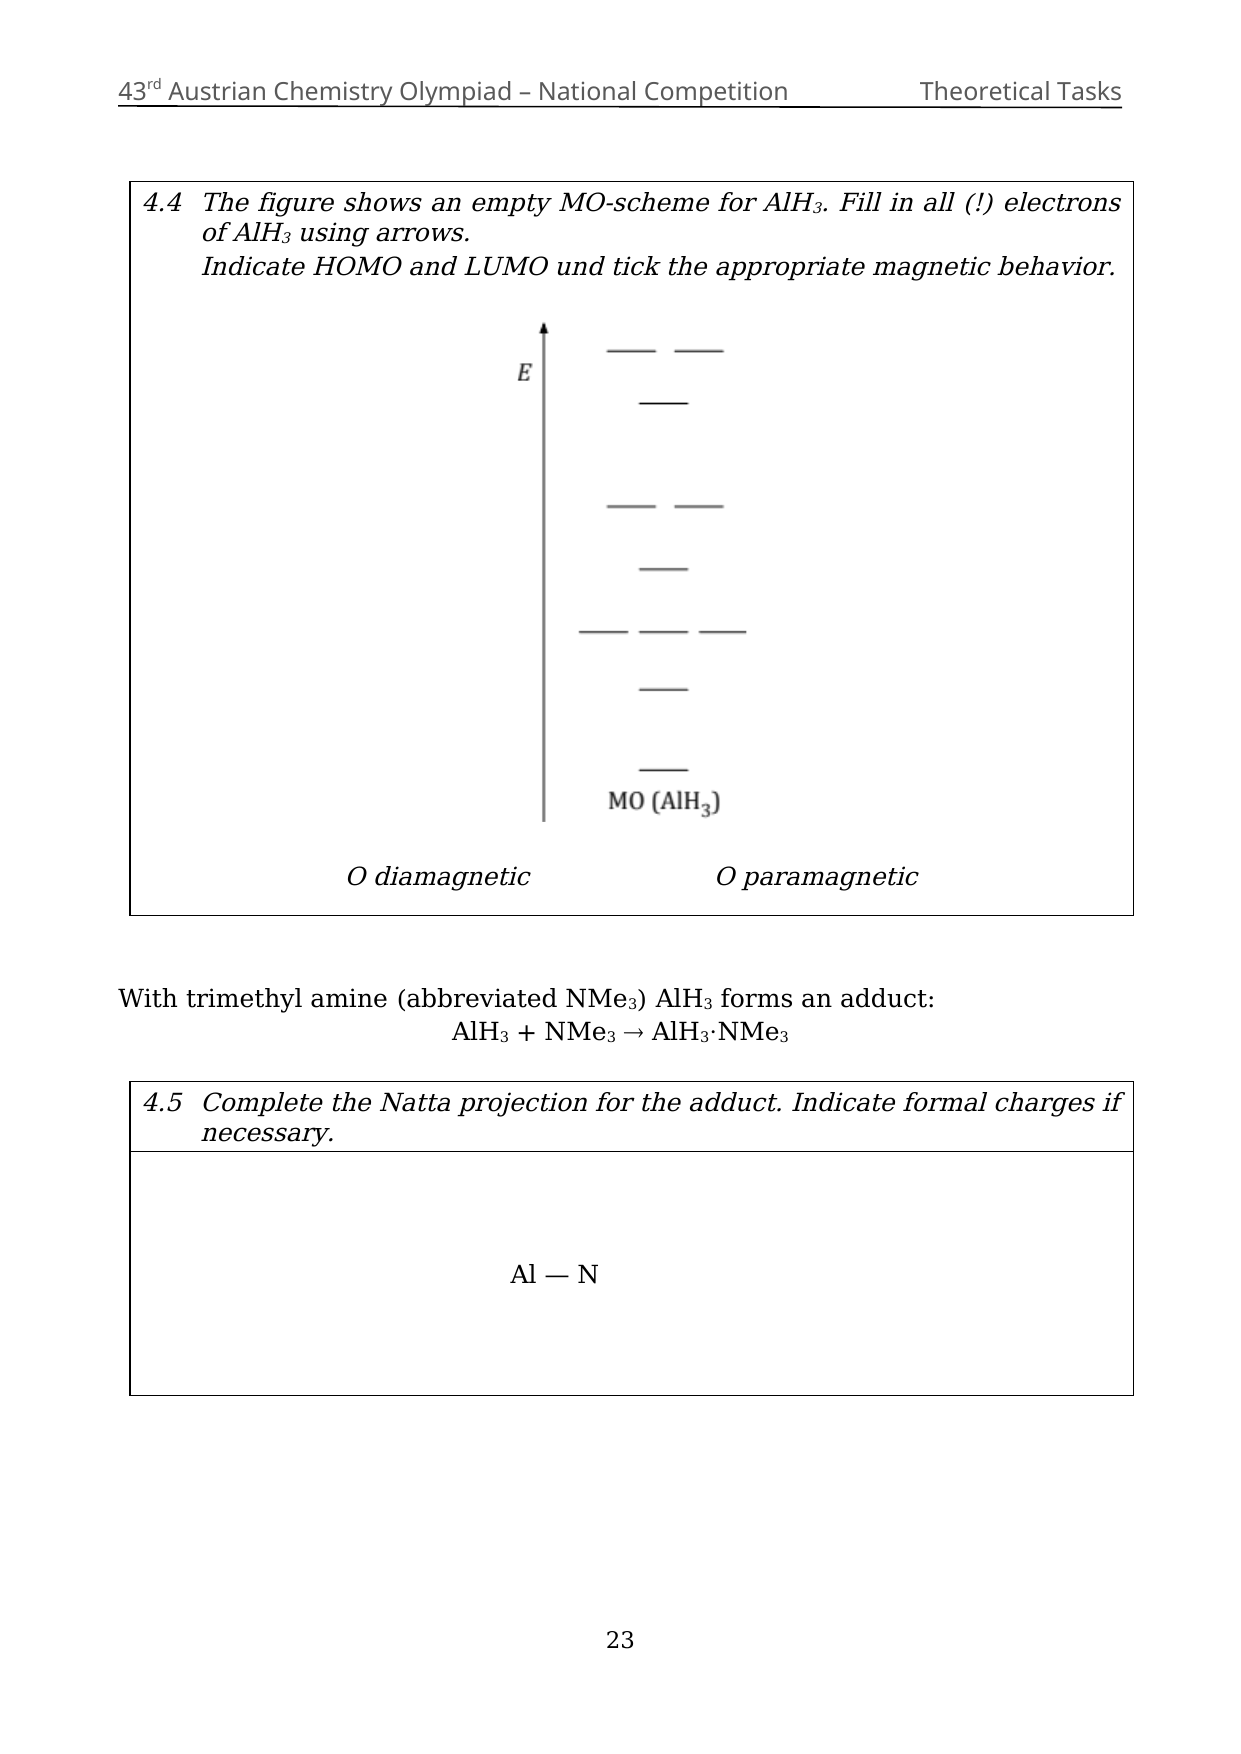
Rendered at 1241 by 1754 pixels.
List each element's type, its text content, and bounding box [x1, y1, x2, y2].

text AlH3 + NMe3 AlH3·NMe3 [118, 1015, 1122, 1045]
table_header 4.4 The figure shows an empty MO-scheme for AlH3. Fill in all (!) electrons of AlH3 using arrows. Indicate HOMO and LUMO und tick the appropriate magnetic behavior. O diamagnetic O paramagnetic [131, 182, 1133, 915]
table_cell Al — N [131, 1152, 1133, 1395]
text With trimethyl amine (abbreviated NMe3) AlH3 forms an adduct: [118, 982, 1122, 1012]
table_header 4.5 Complete the Natta projection for the adduct. Indicate formal charges if necessary. [131, 1082, 1133, 1151]
